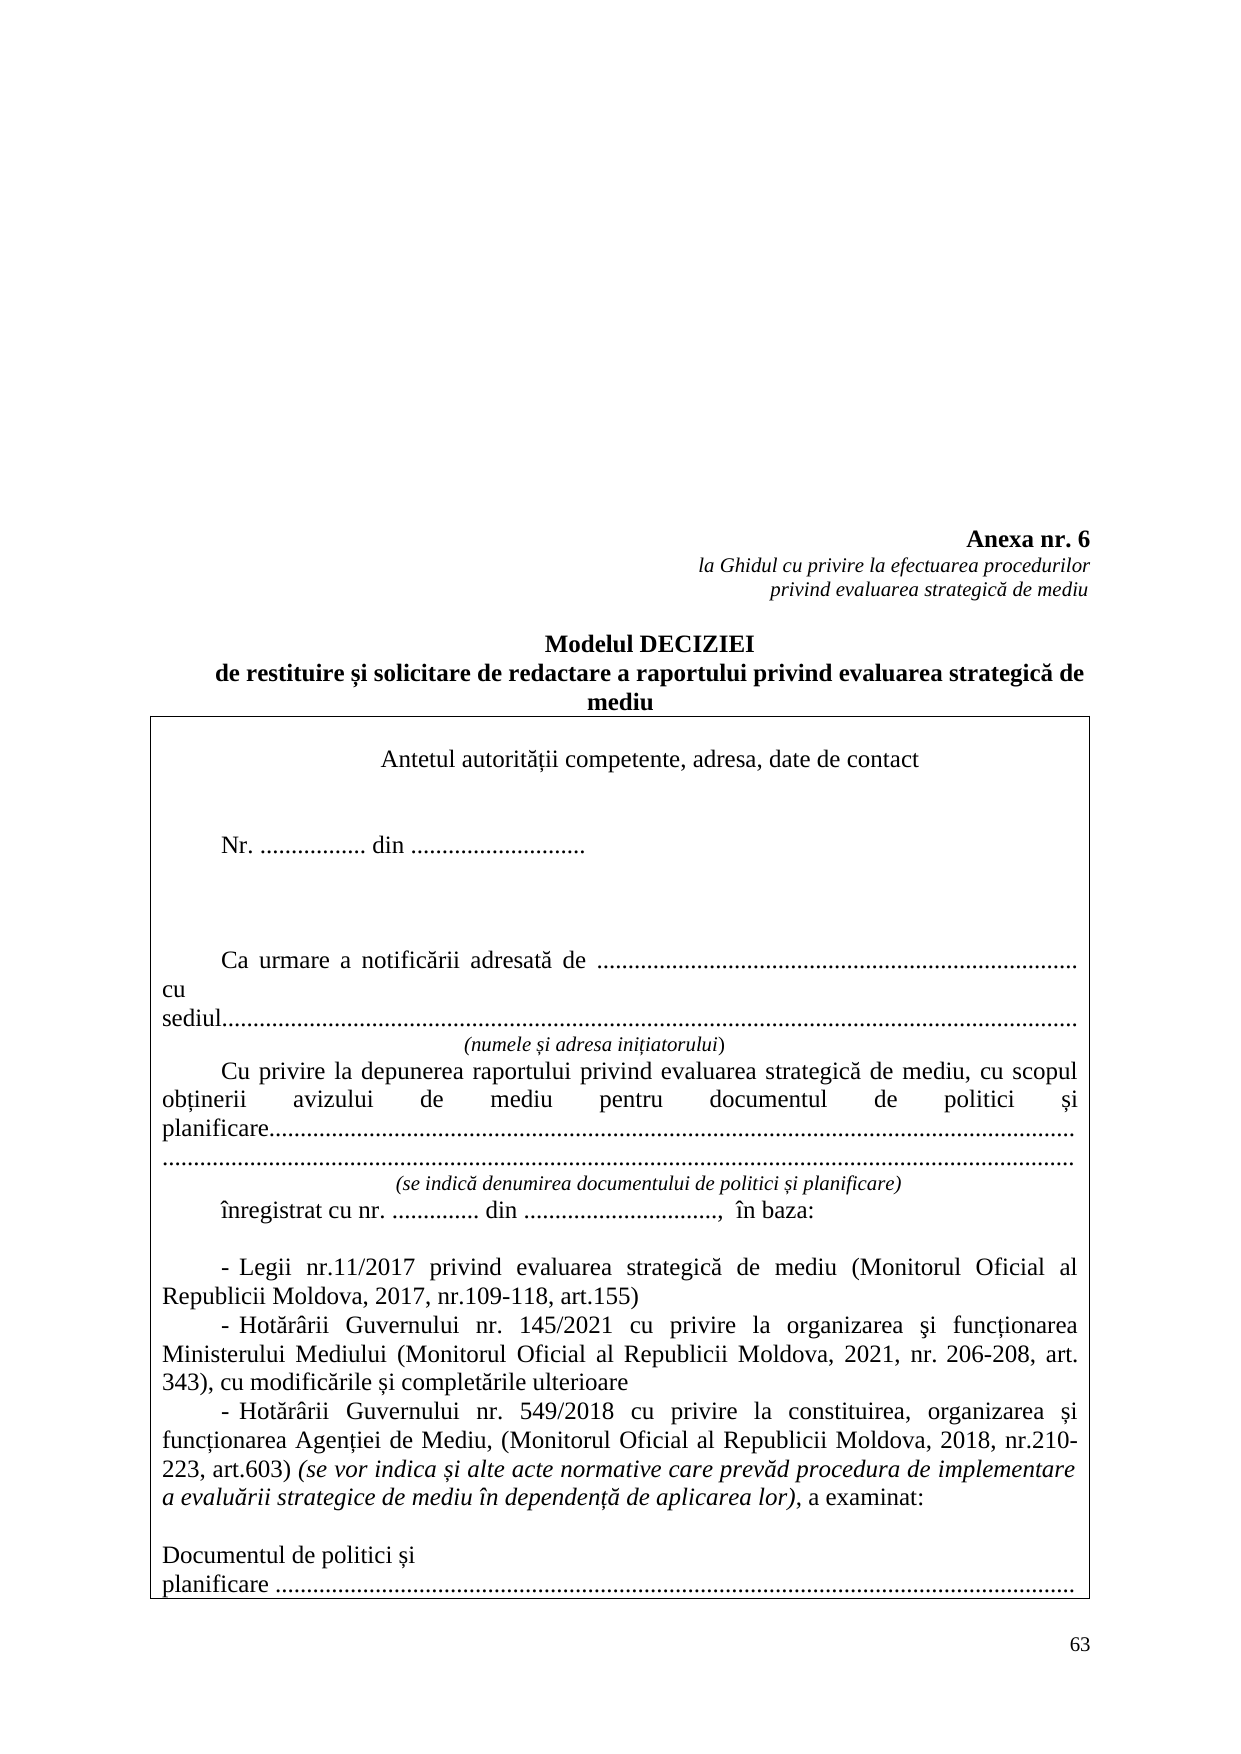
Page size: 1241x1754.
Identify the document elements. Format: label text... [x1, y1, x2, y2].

text Anexa nr. 6 [150, 524, 1090, 552]
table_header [151, 717, 1089, 1597]
text de restituire și solicitare de redactare a raportului privind evaluarea strategică de mediu [150, 658, 1090, 716]
text Modelul DECIZIEI [150, 629, 1090, 658]
text privind evaluarea strategică de mediu [150, 577, 1090, 601]
text la Ghidul cu privire la efectuarea procedurilor [150, 552, 1090, 577]
